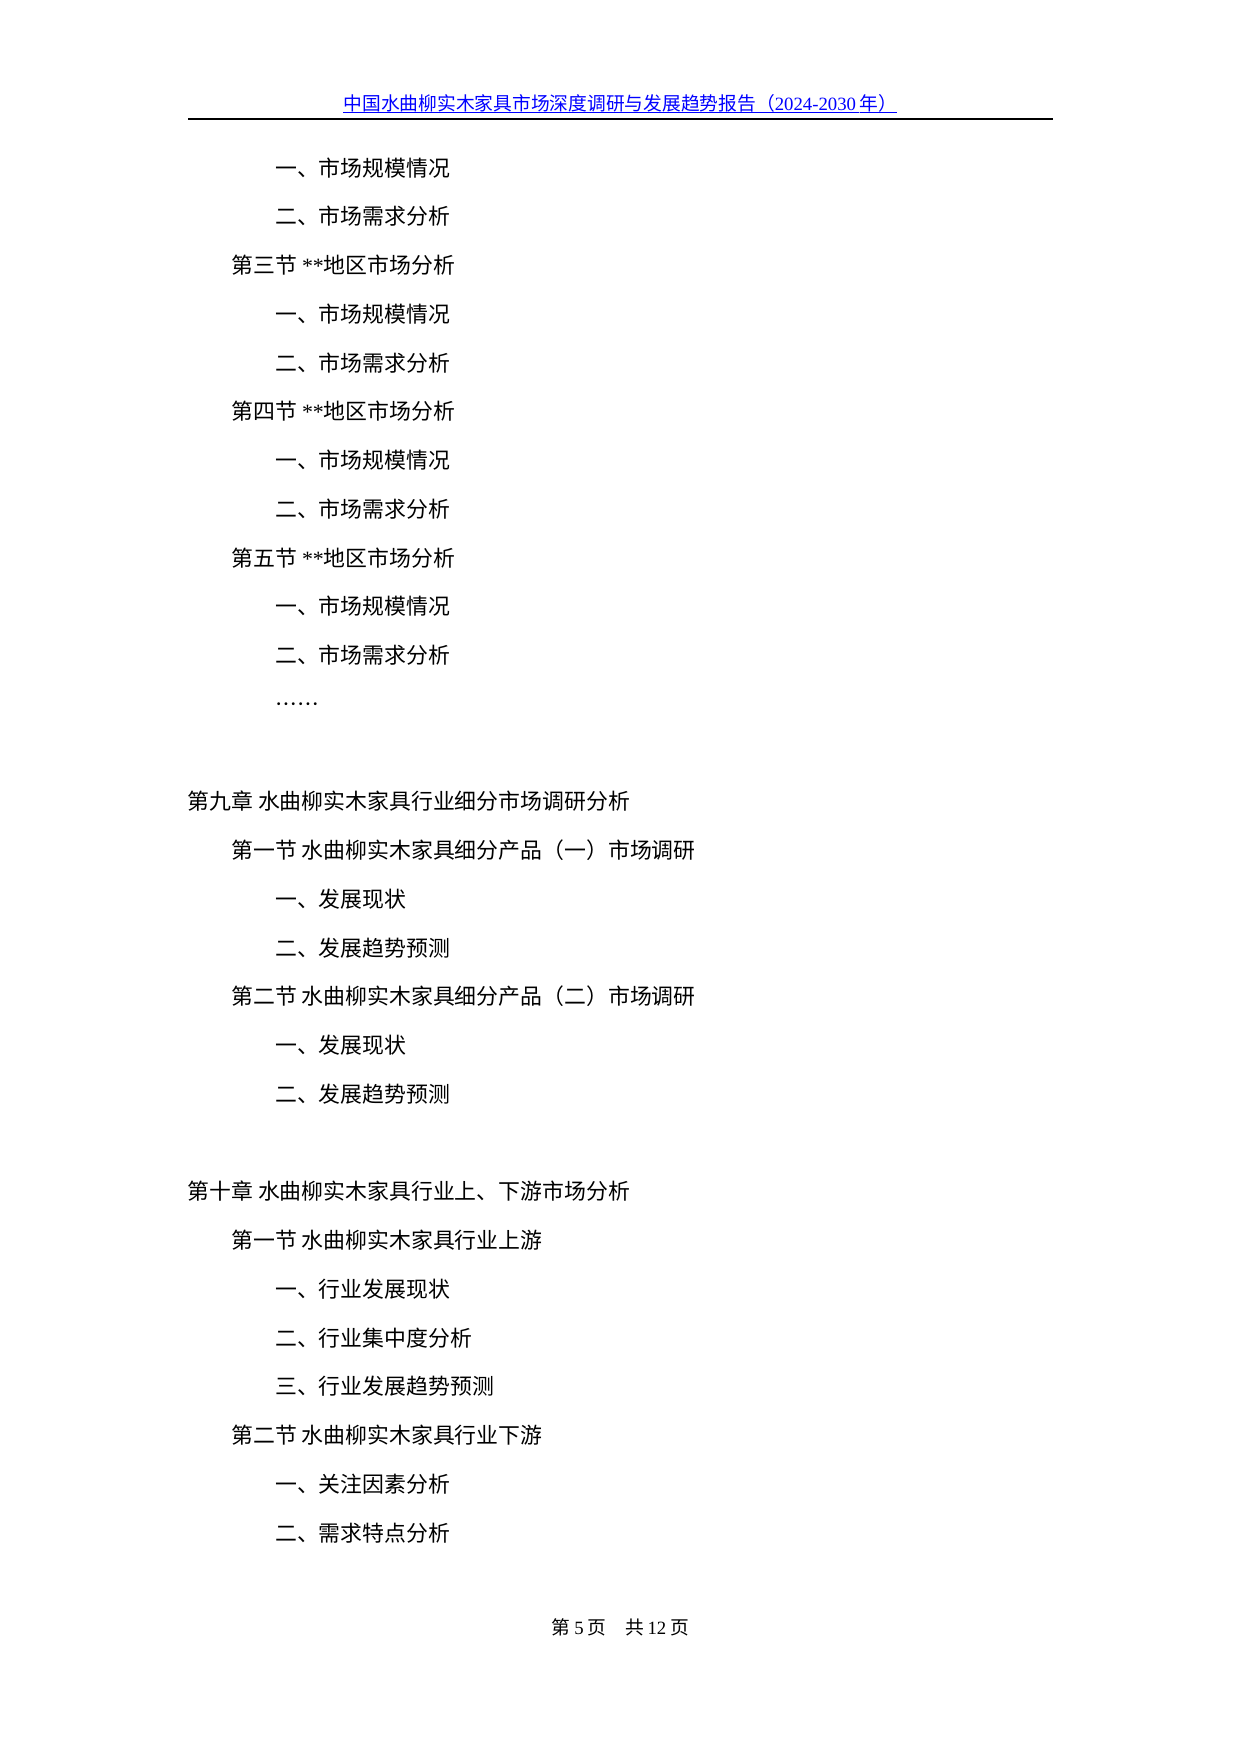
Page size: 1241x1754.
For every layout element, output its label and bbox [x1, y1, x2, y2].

text [187, 150, 1053, 1548]
